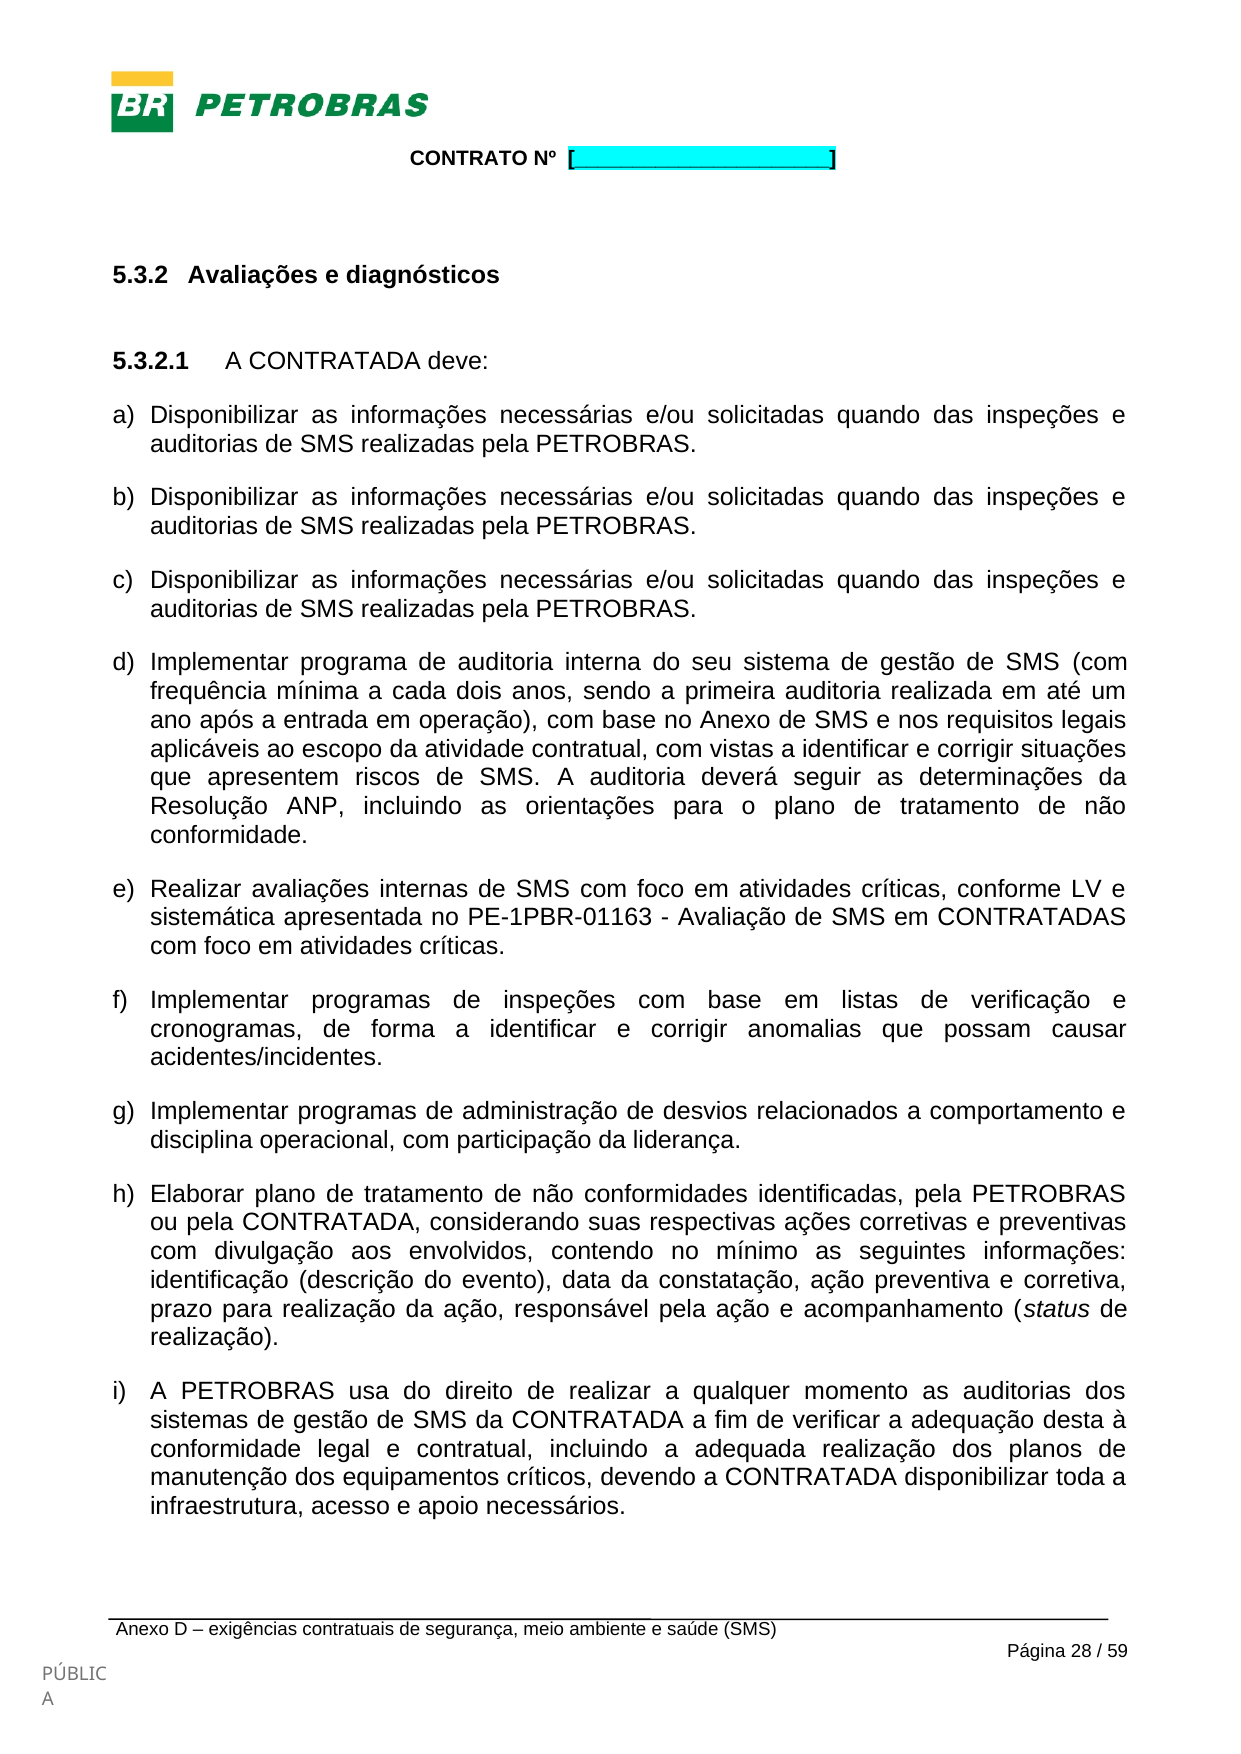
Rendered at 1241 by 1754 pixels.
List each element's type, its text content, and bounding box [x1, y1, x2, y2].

list Avaliações e diagnósticos [112, 260, 1128, 289]
list Disponibilizar as informações necessárias e/ou solicitadas quando das inspeções e auditorias de SMS realizadas pela PETROBRAS. [112, 400, 1128, 457]
list Elaborar plano de tratamento de não conformidades identificadas, pela PETROBRAS ou pela CONTRATADA, considerando suas respectivas ações corretivas e preventivas com divulgação aos envolvidos, contendo no mínimo as seguintes informações: identificação (descrição do evento), data da constatação, ação preventiva e corretiva, prazo para realização da ação, responsável pela ação e acompanhamento (status de realização). [112, 1178, 1128, 1351]
list Implementar programa de auditoria interna do seu sistema de gestão de SMS (com frequência mínima a cada dois anos, sendo a primeira auditoria realizada em até um ano após a entrada em operação), com base no Anexo de SMS e nos requisitos legais aplicáveis ao escopo da atividade contratual, com vistas a identificar e corrigir situações que apresentem riscos de SMS. A auditoria deverá seguir as determinações da Resolução ANP, incluindo as orientações para o plano de tratamento de não conformidade. [112, 647, 1128, 848]
picture [105, 65, 434, 139]
list Disponibilizar as informações necessárias e/ou solicitadas quando das inspeções e auditorias de SMS realizadas pela PETROBRAS. [112, 565, 1128, 622]
list Implementar programas de inspeções com base em listas de verificação e cronogramas, de forma a identificar e corrigir anomalias que possam causar acidentes/incidentes. [112, 985, 1128, 1071]
list Disponibilizar as informações necessárias e/ou solicitadas quando das inspeções e auditorias de SMS realizadas pela PETROBRAS. [112, 482, 1128, 540]
list Realizar avaliações internas de SMS com foco em atividades críticas, conforme LV e sistemática apresentada no PE-1PBR-01163 - Avaliação de SMS em CONTRATADAS com foco em atividades críticas. [112, 873, 1128, 960]
list A PETROBRAS usa do direito de realizar a qualquer momento as auditorias dos sistemas de gestão de SMS da CONTRATADA a fim de verificar a adequação desta à conformidade legal e contratual, incluindo a adequada realização dos planos de manutenção dos equipamentos críticos, devendo a CONTRATADA disponibilizar toda a infraestrutura, acesso e apoio necessários. [112, 1376, 1128, 1520]
list Implementar programas de administração de desvios relacionados a comportamento e disciplina operacional, com participação da liderança. [112, 1096, 1128, 1153]
list A CONTRATADA deve: [112, 346, 1128, 375]
